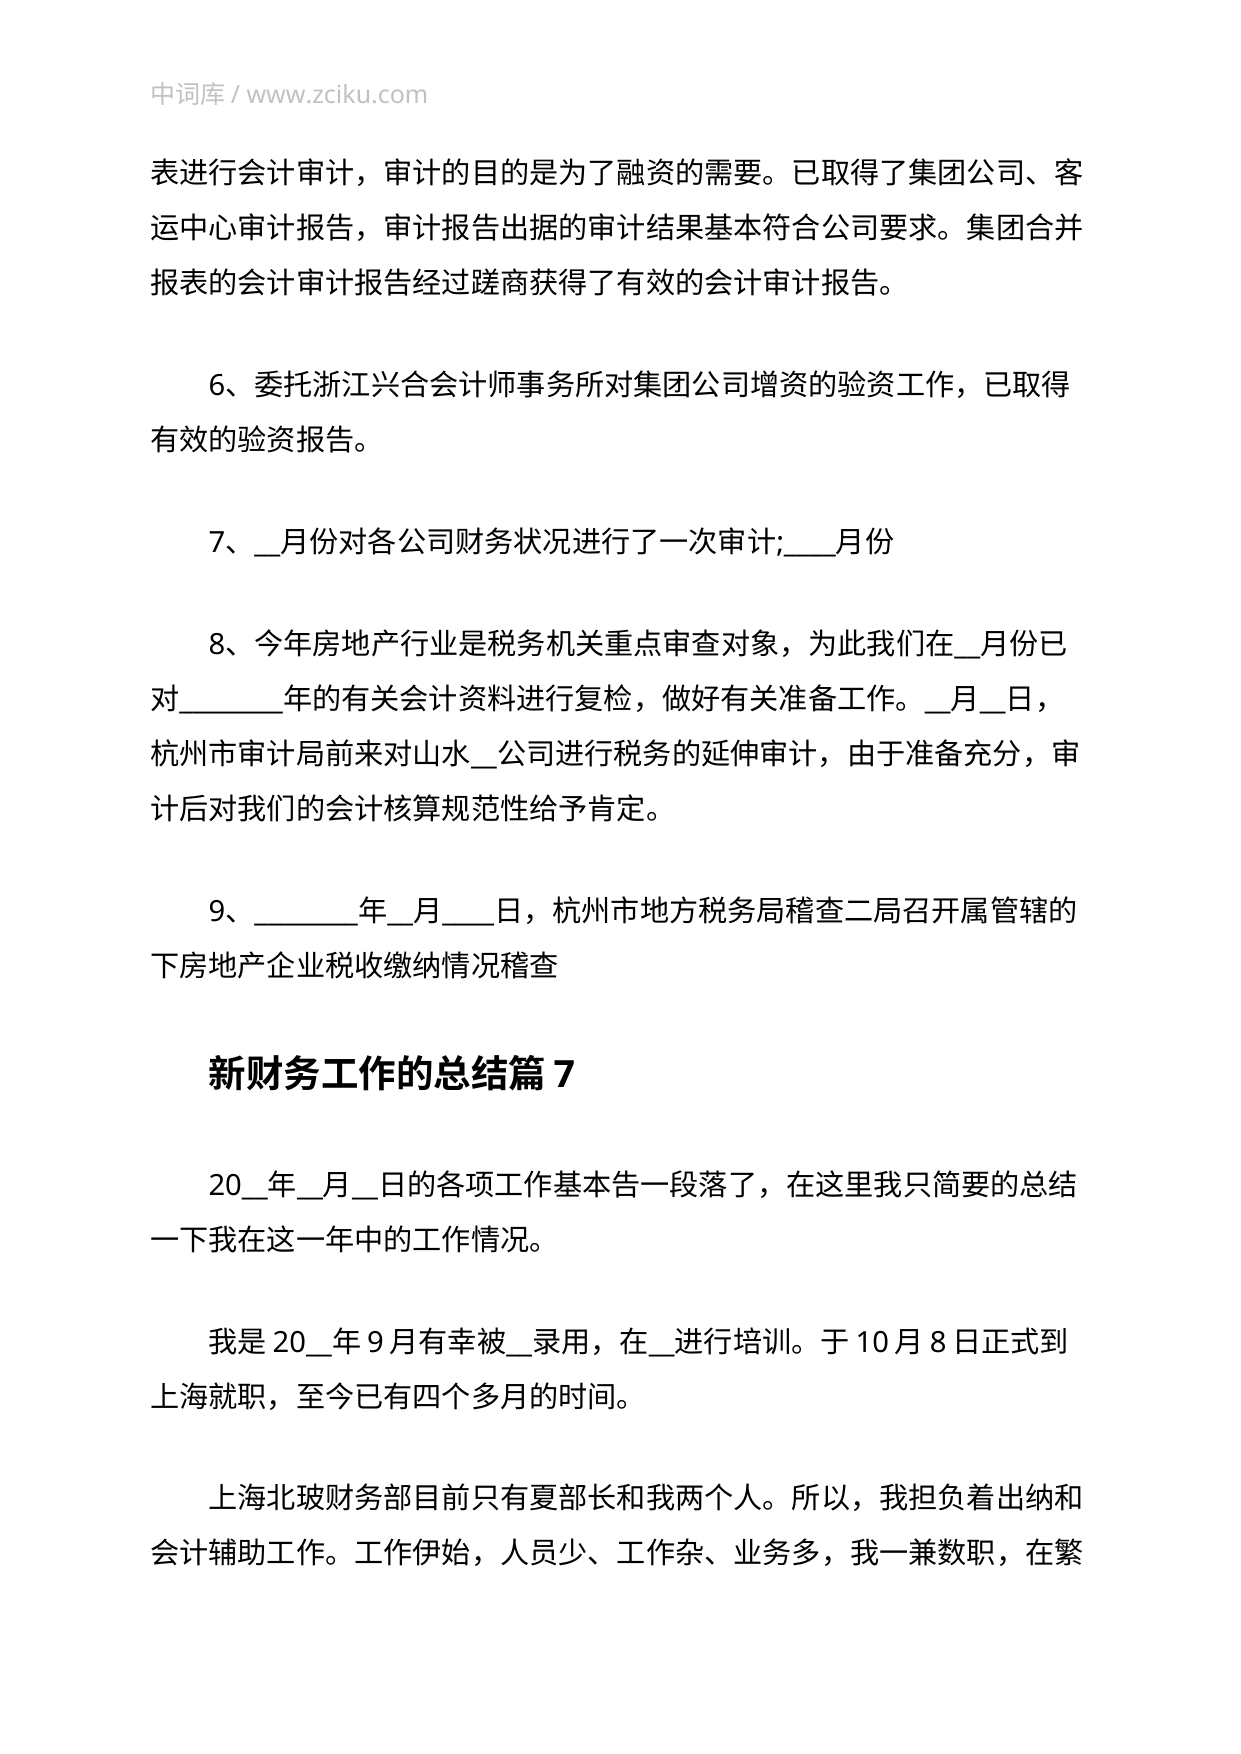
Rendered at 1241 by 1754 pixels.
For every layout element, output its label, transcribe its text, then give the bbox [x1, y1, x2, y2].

text 9、________年__月____日，杭州市地方税务局稽查二局召开属管辖的下房地产企业税收缴纳情况稽查 [150, 887, 1090, 984]
text 6、委托浙江兴合会计师事务所对集团公司增资的验资工作，已取得有效的验资报告。 [150, 362, 1090, 459]
text 7、__月份对各公司财务状况进行了一次审计;____月份 [150, 518, 1090, 561]
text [150, 150, 1090, 302]
text 我是20__年9月有幸被__录用，在__进行培训。于10月8日正式到上海就职，至今已有四个多月的时间。 [150, 1318, 1090, 1416]
text 20__年__月__日的各项工作基本告一段落了，在这里我只简要的总结一下我在这一年中的工作情况。 [150, 1161, 1090, 1259]
text 新财务工作的总结篇7 [150, 1044, 1090, 1098]
text 8、今年房地产行业是税务机关重点审查对象，为此我们在__月份已对________年的有关会计资料进行复检，做好有关准备工作。__月__日，杭州市审计局前来对山水__公司进行税务的延伸审计，由于准备充分，审计后对我们的会计核算规范性给予肯定。 [150, 620, 1090, 828]
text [150, 1475, 1090, 1572]
